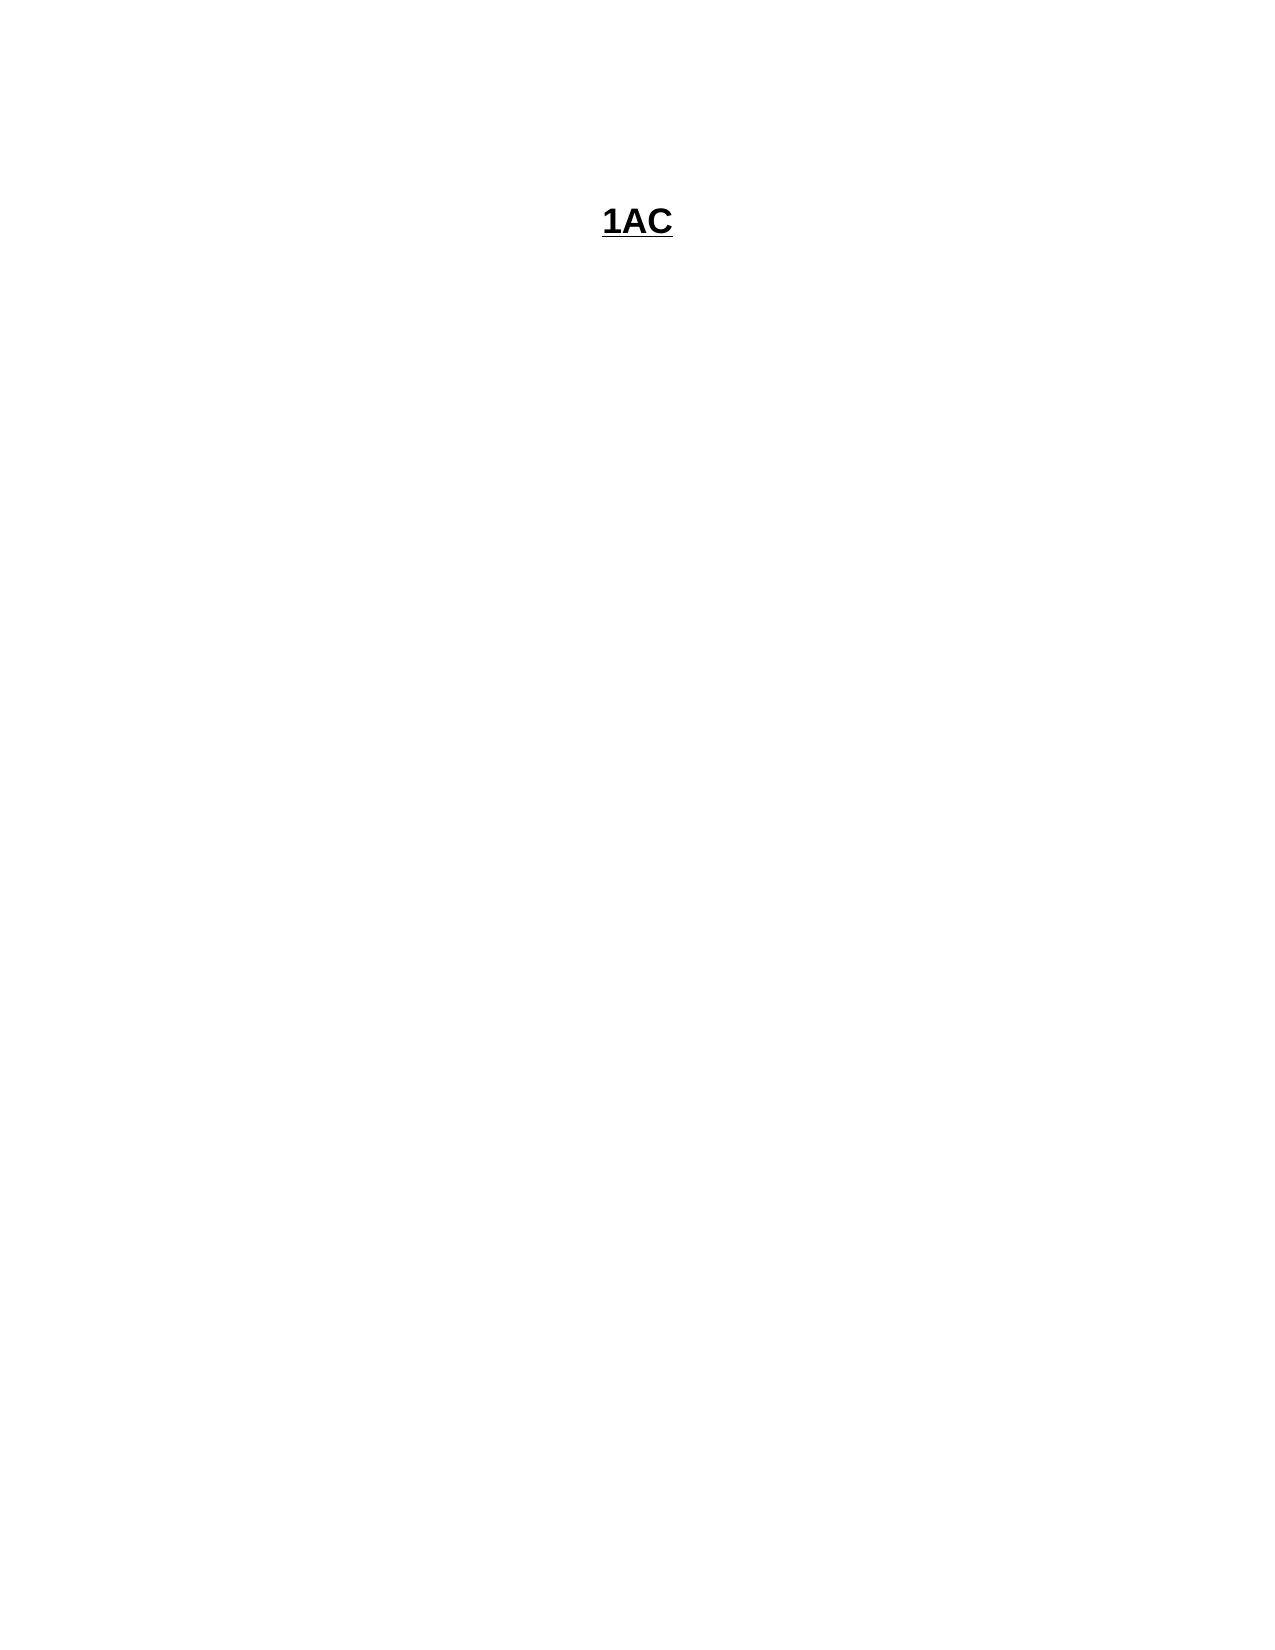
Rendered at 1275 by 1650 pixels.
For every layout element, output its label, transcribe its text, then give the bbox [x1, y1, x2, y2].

subtitle 1ac [150, 200, 1125, 241]
